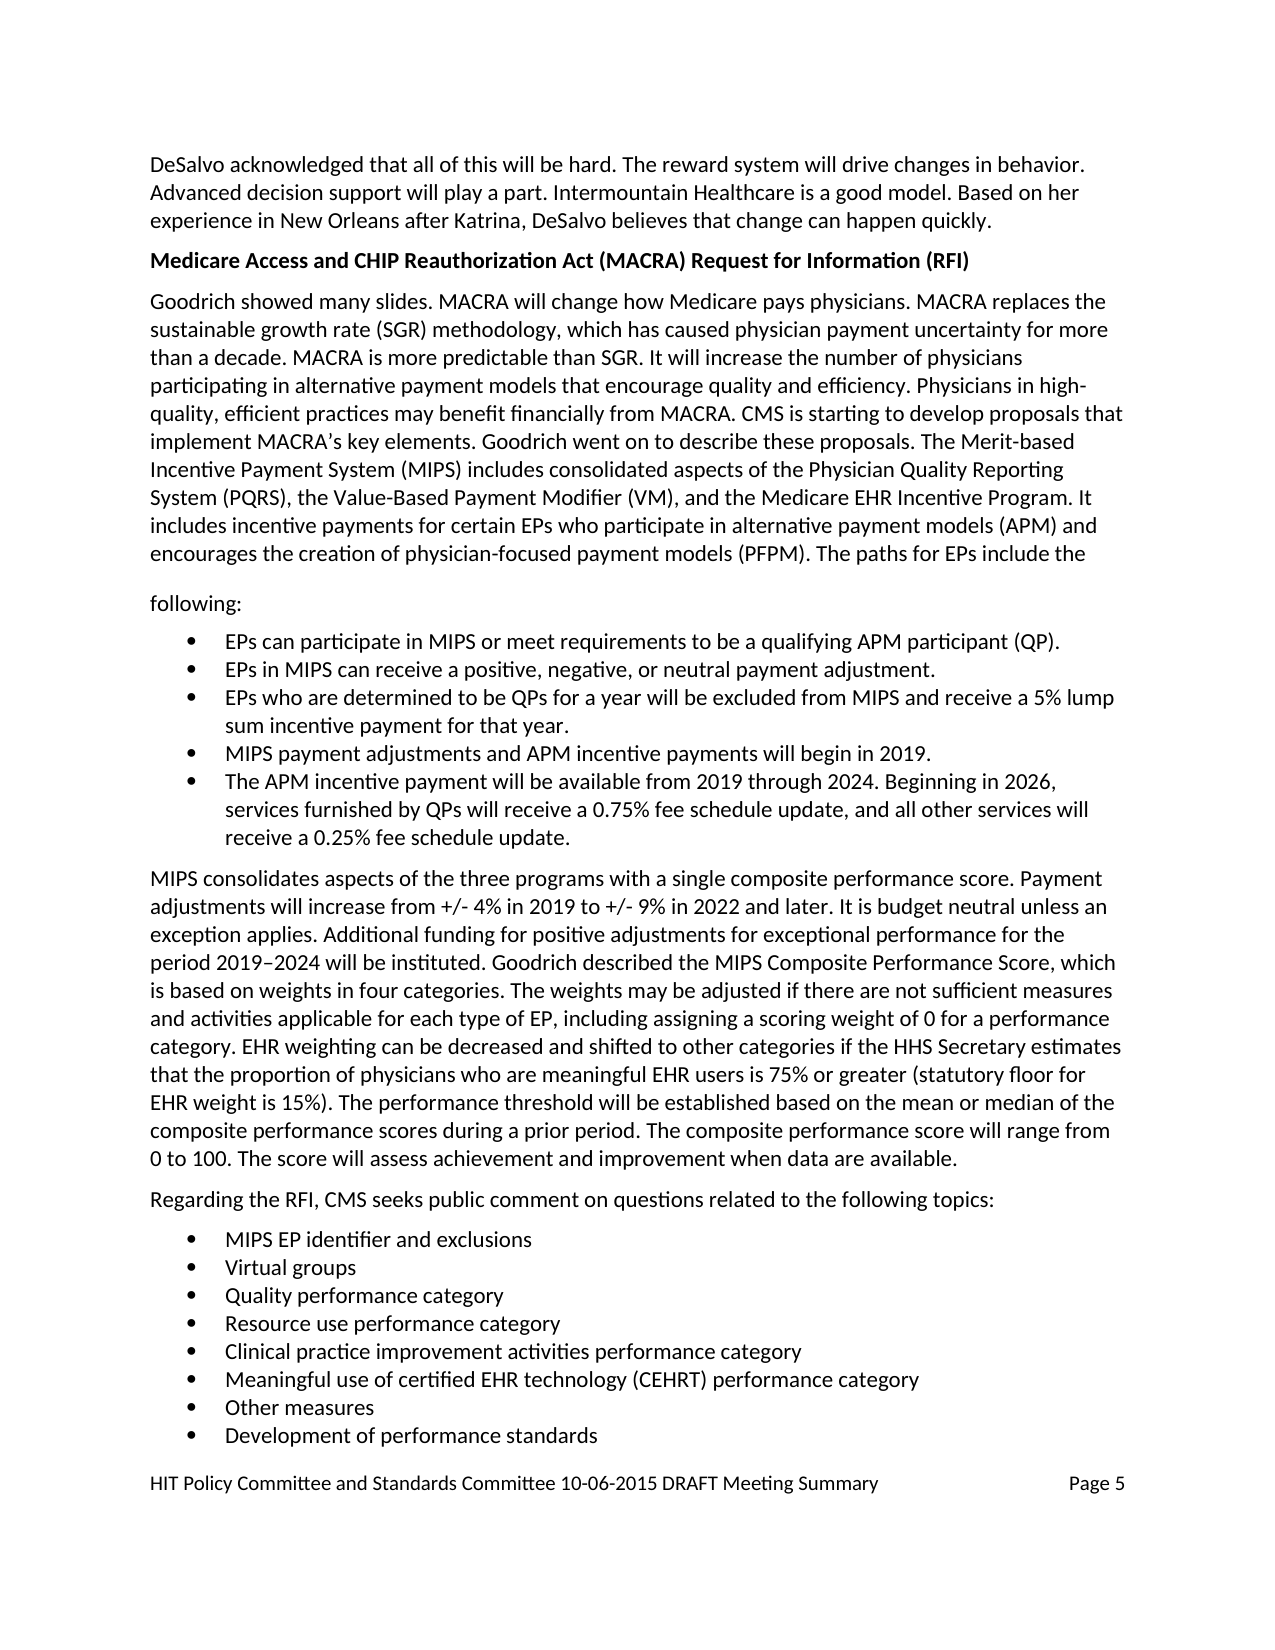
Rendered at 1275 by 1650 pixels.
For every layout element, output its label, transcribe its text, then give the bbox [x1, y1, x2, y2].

list The APM incentive payment will be available from 2019 through 2024. Beginning in 2026, services furnished by QPs will receive a 0.75% fee schedule update, and all other services will receive a 0.25% fee schedule update. [187, 767, 1125, 852]
list EPs can participate in MIPS or meet requirements to be a qualifying APM participant (QP). [187, 627, 1125, 655]
list Clinical practice improvement activities performance category [187, 1337, 1125, 1365]
text DeSalvo acknowledged that all of this will be hard. The reward system will drive changes in behavior. Advanced decision support will play a part. Intermountain Healthcare is a good model. Based on her experience in New Orleans after Katrina, DeSalvo believes that change can happen quickly. [150, 150, 1125, 234]
list Virtual groups [187, 1253, 1125, 1281]
list Other measures [187, 1393, 1125, 1421]
text Goodrich showed many slides. MACRA will change how Medicare pays physicians. MACRA replaces the sustainable growth rate (SGR) methodology, which has caused physician payment uncertainty for more than a decade. MACRA is more predictable than SGR. It will increase the number of physicians participating in alternative payment models that encourage quality and efficiency. Physicians in high-quality, efficient practices may benefit financially from MACRA. CMS is starting to develop proposals that implement MACRA’s key elements. Goodrich went on to describe these proposals. The Merit-based Incentive Payment System (MIPS) includes consolidated aspects of the Physician Quality Reporting System (PQRS), the Value-Based Payment Modifier (VM), and the Medicare EHR Incentive Program. It includes incentive payments for certain EPs who participate in alternative payment models (APM) and encourages the creation of physician-focused payment models (PFPM). The paths for EPs include the following: [150, 287, 1125, 623]
list Quality performance category [187, 1281, 1125, 1309]
text Regarding the RFI, CMS seeks public comment on questions related to the following topics: [150, 1185, 1125, 1213]
list EPs who are determined to be QPs for a year will be excluded from MIPS and receive a 5% lump sum incentive payment for that year. [187, 683, 1125, 739]
list MIPS EP identifier and exclusions [187, 1225, 1125, 1253]
list Meaningful use of certified EHR technology (CEHRT) performance category [187, 1365, 1125, 1393]
list Resource use performance category [187, 1309, 1125, 1337]
subtitle Medicare Access and CHIP Reauthorization Act (MACRA) Request for Information (RFI) [150, 247, 1125, 274]
list EPs in MIPS can receive a positive, negative, or neutral payment adjustment. [187, 655, 1125, 683]
text MIPS consolidates aspects of the three programs with a single composite performance score. Payment adjustments will increase from +/- 4% in 2019 to +/- 9% in 2022 and later. It is budget neutral unless an exception applies. Additional funding for positive adjustments for exceptional performance for the period 2019–2024 will be instituted. Goodrich described the MIPS Composite Performance Score, which is based on weights in four categories. The weights may be adjusted if there are not sufficient measures and activities applicable for each type of EP, including assigning a scoring weight of 0 for a performance category. EHR weighting can be decreased and shifted to other categories if the HHS Secretary estimates that the proportion of physicians who are meaningful EHR users is 75% or greater (statutory floor for EHR weight is 15%). The performance threshold will be established based on the mean or median of the composite performance scores during a prior period. The composite performance score will range from 0 to 100. The score will assess achievement and improvement when data are available. [150, 864, 1125, 1172]
list MIPS payment adjustments and APM incentive payments will begin in 2019. [187, 739, 1125, 767]
list Development of performance standards [187, 1421, 1125, 1449]
